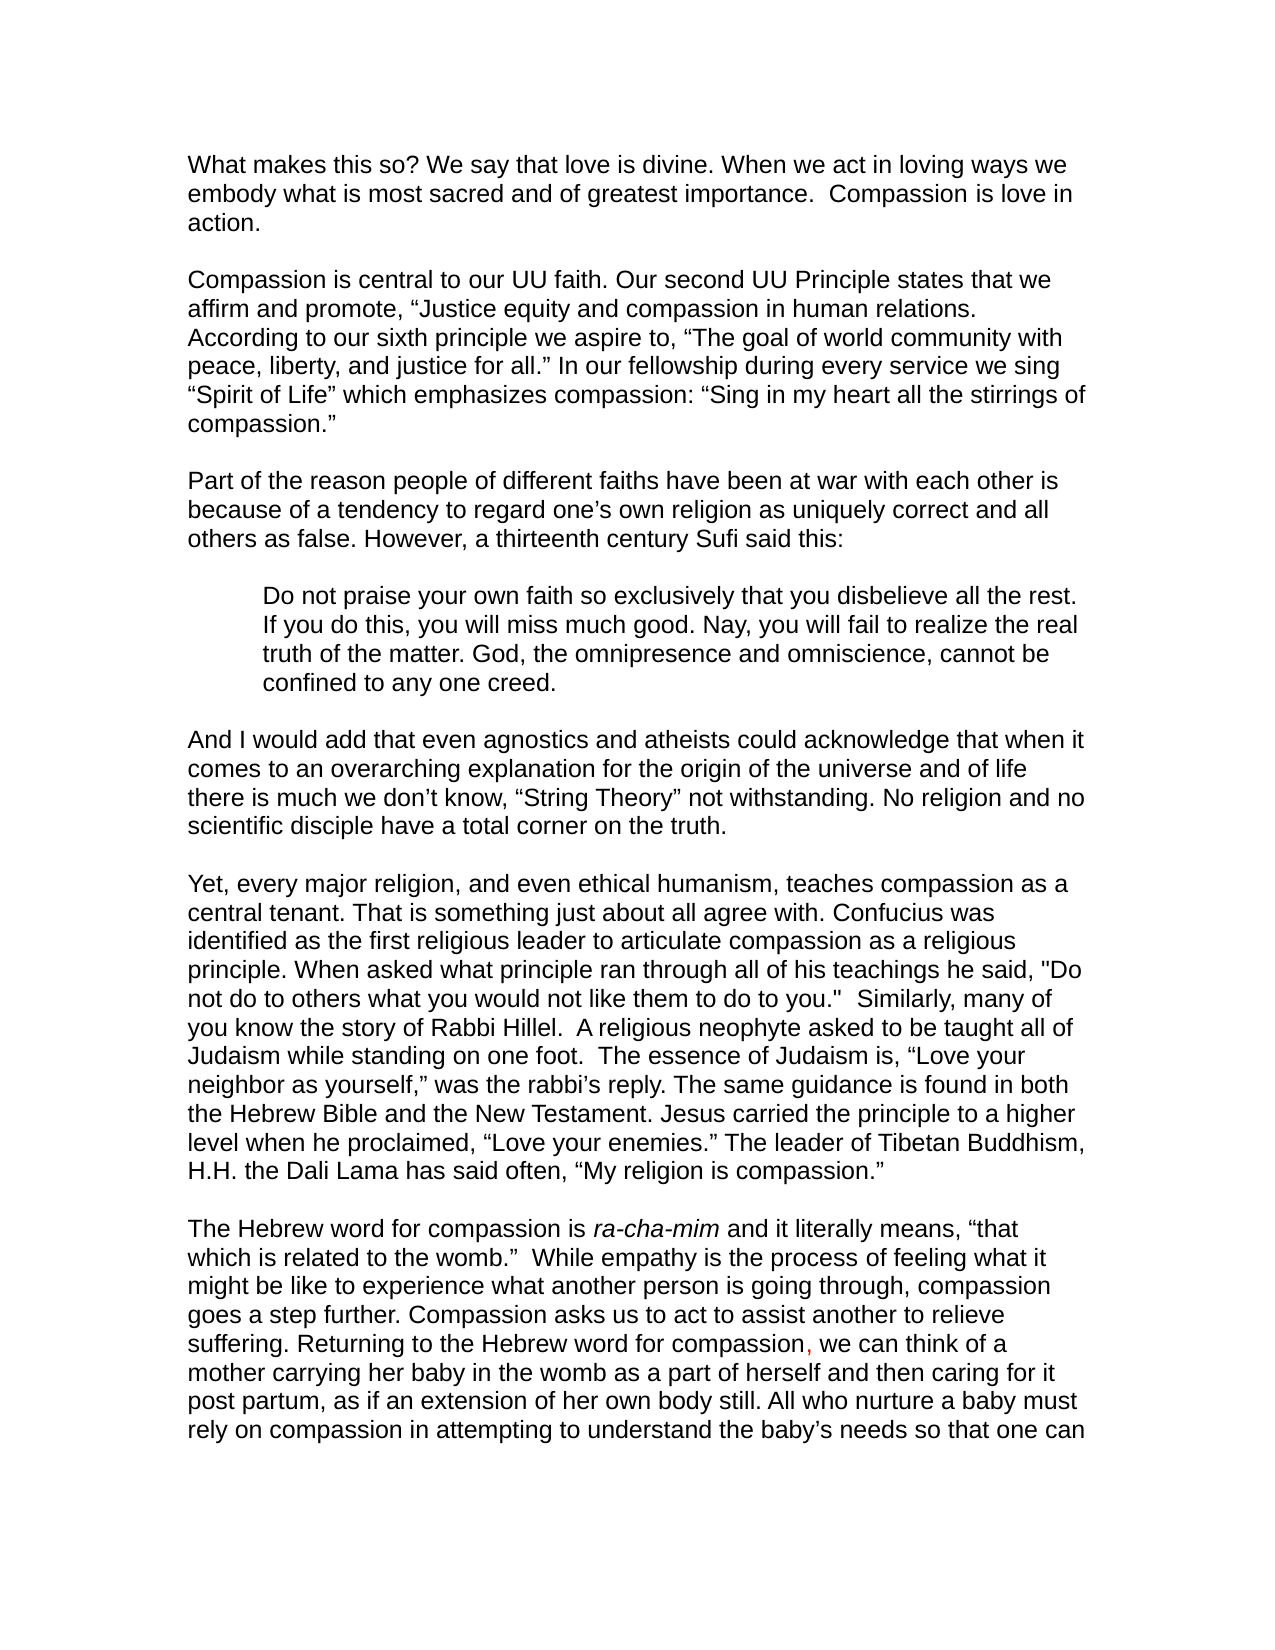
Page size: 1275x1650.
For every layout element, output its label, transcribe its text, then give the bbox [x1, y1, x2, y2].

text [187, 1214, 1087, 1444]
text Do not praise your own faith so exclusively that you disbelieve all the rest. If you do this, you will miss much good. Nay, you will fail to realize the real truth of the matter. God, the omnipresence and omniscience, cannot be confined to any one creed. [262, 581, 1087, 696]
text Compassion is central to our UU faith. Our second UU Principle states that we affirm and promote, “Justice equity and compassion in human relations. According to our sixth principle we aspire to, “The goal of world community with peace, liberty, and justice for all.” In our fellowship during every service we sing “Spirit of Life” which emphasizes compassion: “Sing in my heart all the stirrings of compassion.” [187, 265, 1087, 437]
text And I would add that even agnostics and atheists could acknowledge that when it comes to an overarching explanation for the origin of the universe and of life there is much we don’t know, “String Theory” not withstanding. No religion and no scientific disciple have a total corner on the truth. [187, 725, 1087, 840]
text Part of the reason people of different faiths have been at war with each other is because of a tendency to regard one’s own religion as uniquely correct and all others as false. However, a thirteenth century Sufi said this: [187, 466, 1087, 552]
text Yet, every major religion, and even ethical humanism, teaches compassion as a central tenant. That is something just about all agree with. Confucius was identified as the first religious leader to articulate compassion as a religious principle. When asked what principle ran through all of his teachings he said, "Do not do to others what you would not like them to do to you." Similarly, many of you know the story of Rabbi Hillel. A religious neophyte asked to be taught all of Judaism while standing on one foot. The essence of Judaism is, “Love your neighbor as yourself,” was the rabbi’s reply. The same guidance is found in both the Hebrew Bible and the New Testament. Jesus carried the principle to a higher level when he proclaimed, “Love your enemies.” The leader of Tibetan Buddhism, H.H. the Dali Lama has said often, “My religion is compassion.” [187, 869, 1087, 1185]
text What makes this so? We say that love is divine. When we act in loving ways we embody what is most sacred and of greatest importance. Compassion is love in action. [187, 150, 1087, 236]
